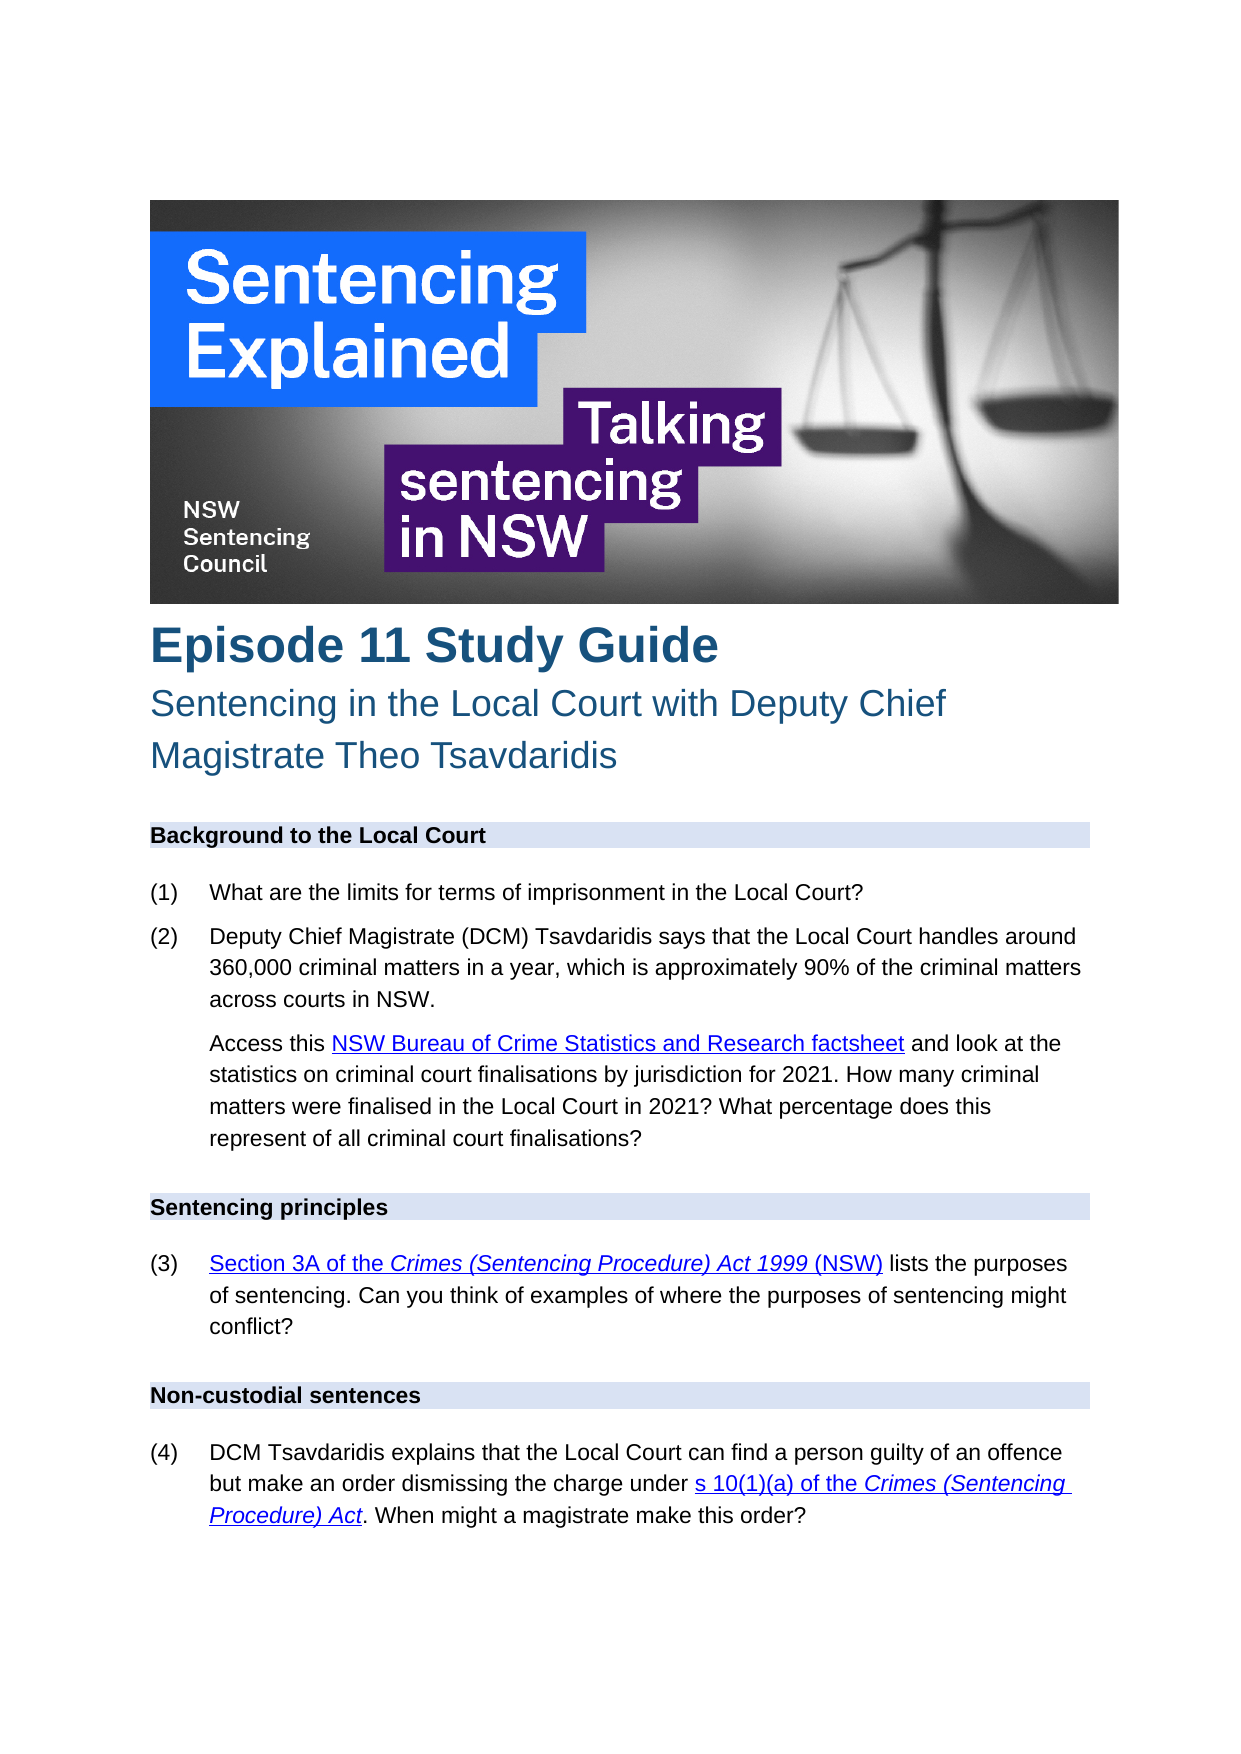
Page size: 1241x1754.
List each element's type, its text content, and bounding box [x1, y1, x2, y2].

text DCM Tsavdaridis explains that the Local Court can find a person guilty of an offence but make an order dismissing the charge under s 10(1)(a) of the Crimes (Sentencing Procedure) Act. When might a magistrate make this order? [150, 1439, 1090, 1528]
text Deputy Chief Magistrate (DCM) Tsavdaridis says that the Local Court handles around 360,000 criminal matters in a year, which is approximately 90% of the criminal matters across courts in NSW. [150, 923, 1090, 1012]
subtitle Sentencing principles [150, 1193, 1090, 1220]
list Access this NSW Bureau of Crime Statistics and Research factsheet and look at the statistics on criminal court finalisations by jurisdiction for 2021. How many criminal matters were finalised in the Local Court in 2021? What percentage does this represent of all criminal court finalisations? [209, 1030, 1090, 1151]
text What are the limits for terms of imprisonment in the Local Court? [150, 878, 1090, 905]
text Section 3A of the Crimes (Sentencing Procedure) Act 1999 (NSW) lists the purposes of sentencing. Can you think of examples of where the purposes of sentencing might conflict? [150, 1250, 1090, 1339]
subtitle Non-custodial sentences [150, 1382, 1090, 1409]
subtitle Episode 11 Study Guide Sentencing in the Local Court with Deputy Chief Magistrate Theo Tsavdaridis [150, 604, 1090, 776]
picture [150, 200, 1119, 604]
subtitle Background to the Local Court [150, 822, 1090, 848]
